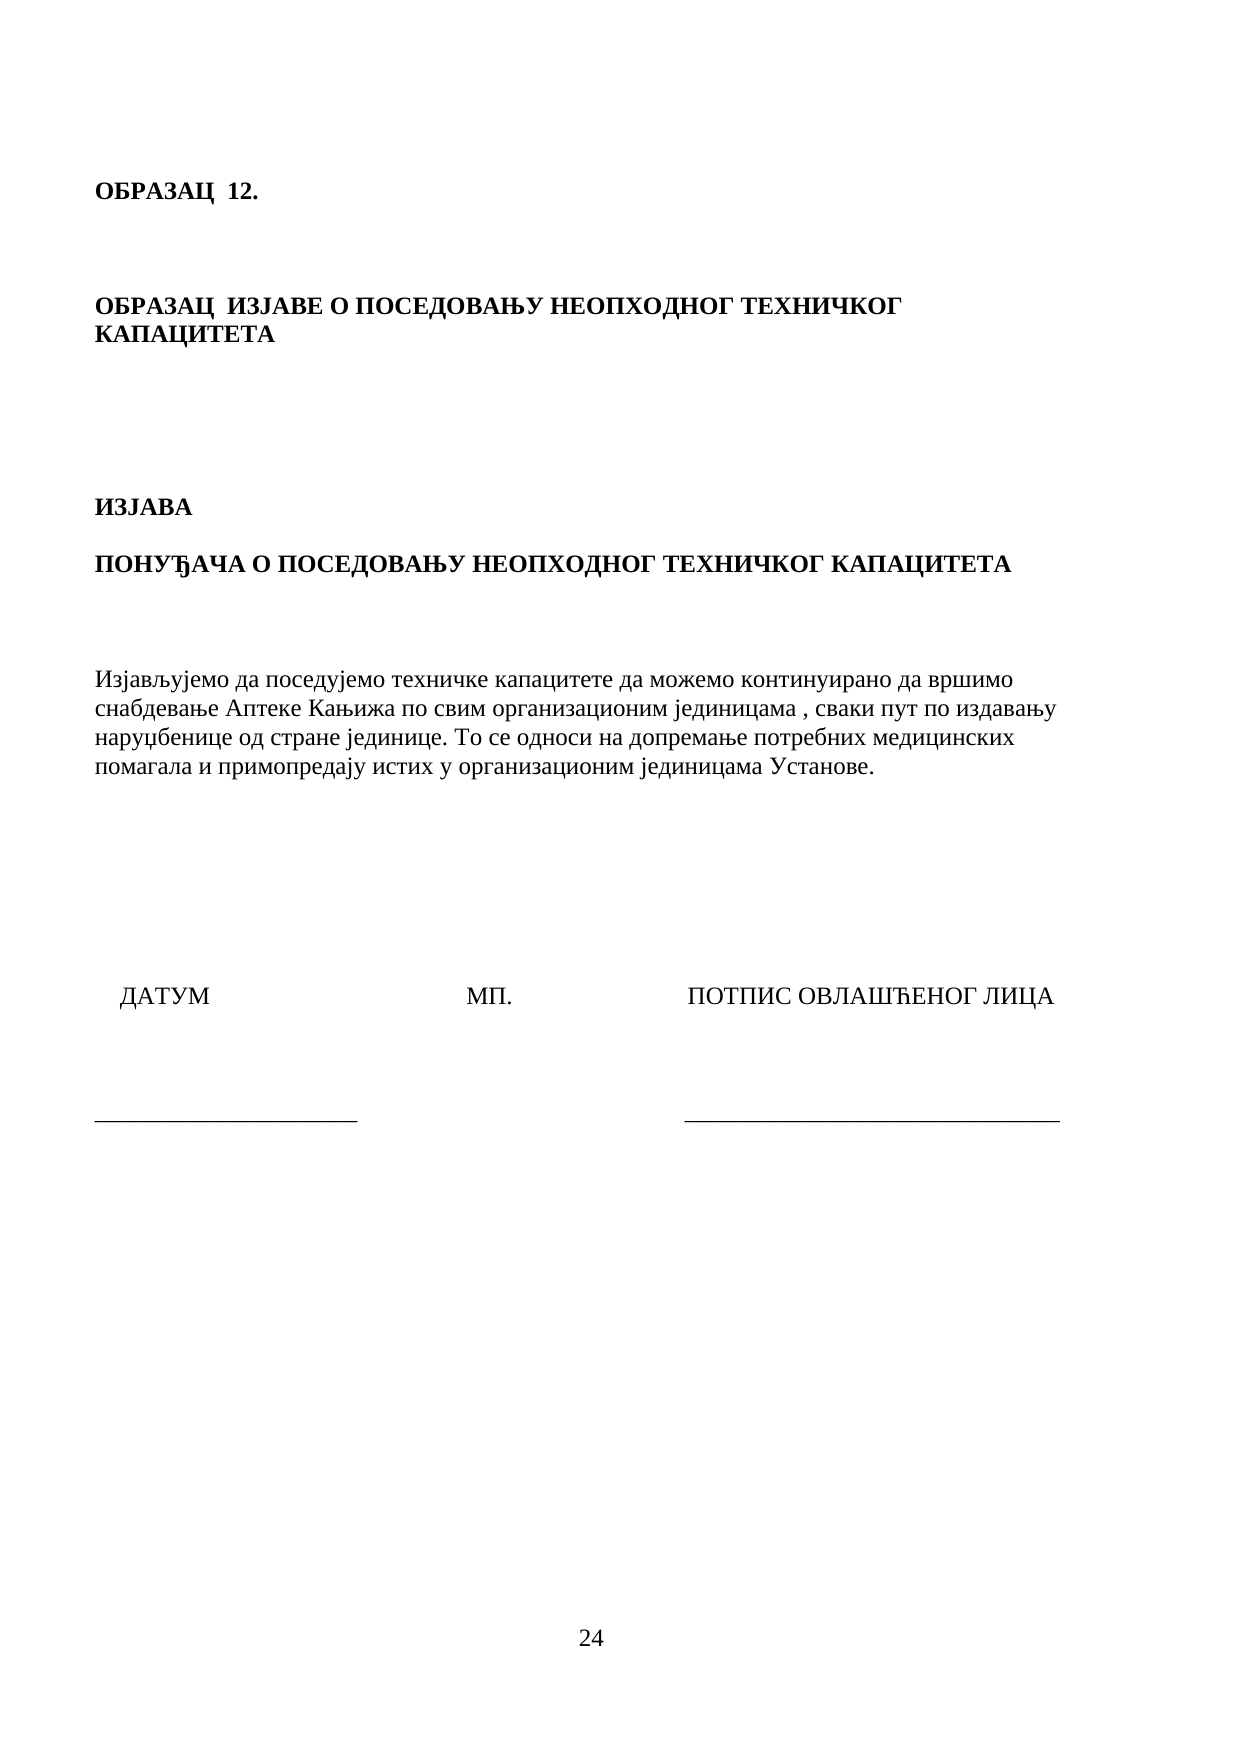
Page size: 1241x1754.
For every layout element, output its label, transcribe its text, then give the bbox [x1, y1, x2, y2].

text ПОНУЂАЧА О ПОСЕДОВАЊУ НЕОПХОДНОГ ТЕХНИЧКОГ КАПАЦИТЕТА [94, 549, 1087, 578]
text Изјављујемо да поседујемо техничке капацитете да можемо континуирано да вршимо снабдевање Аптеке Кањижа по свим организационим јединицама , сваки пут по издавању наруџбенице од стране јединице. То се односи на допремање потребних медицинских помагала и примопредају истих у организационим јединицама Установе. [94, 664, 1087, 779]
text ДАТУМ МП. ПОТПИС ОВЛАШЋЕНОГ ЛИЦА [94, 981, 1087, 1009]
text ИЗЈАВА [94, 492, 1087, 521]
text _____________________ ______________________________ [94, 1096, 1087, 1124]
text ОБРАЗАЦ ИЗЈАВЕ О ПОСЕДОВАЊУ НЕОПХОДНОГ ТЕХНИЧКОГ КАПАЦИТЕТА [94, 291, 1087, 348]
text ОБРАЗАЦ 12. [94, 176, 1087, 204]
